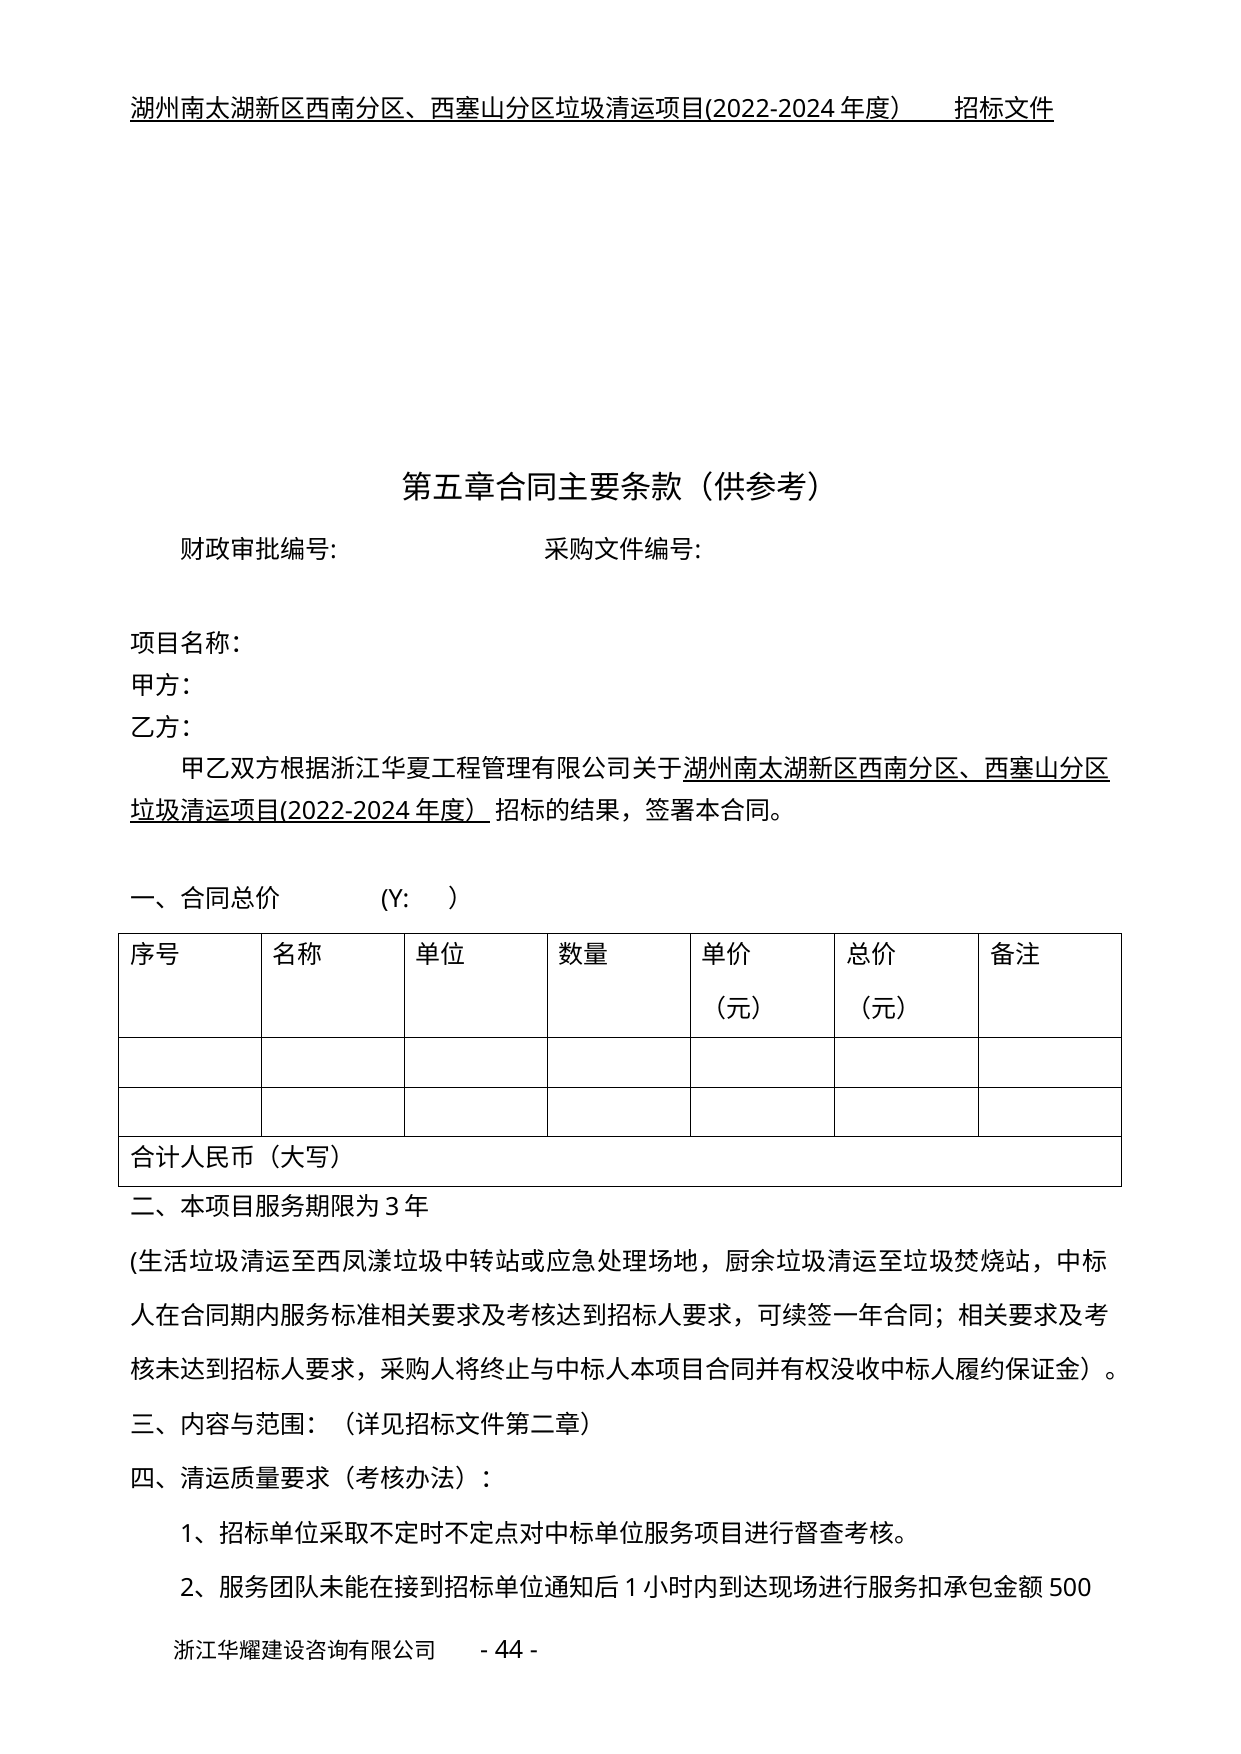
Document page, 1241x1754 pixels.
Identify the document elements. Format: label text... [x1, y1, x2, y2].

table_cell [979, 1038, 1121, 1087]
table_cell [262, 1088, 404, 1136]
text 甲乙双方根据浙江华夏工程管理有限公司关于湖州南太湖新区西南分区、西塞山分区垃圾清运项目(2022-2024年度） 招标的结果，签署本合同。 [130, 744, 1110, 828]
text 项目名称： [130, 619, 1110, 661]
table_cell [119, 1038, 261, 1087]
table_header 序号 [119, 934, 261, 1037]
table_cell [979, 1088, 1121, 1136]
table_cell [405, 1038, 547, 1087]
text 三、内容与范围：（详见招标文件第二章） [130, 1404, 1110, 1441]
text 财政审批编号: 采购文件编号: [130, 529, 1104, 566]
text 四、清运质量要求（考核办法）： [130, 1459, 1110, 1495]
text 1、招标单位采取不定时不定点对中标单位服务项目进行督查考核。 [130, 1513, 1110, 1549]
text 一、合同总价 (Y: ） [130, 879, 1110, 915]
table_cell [405, 1088, 547, 1136]
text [130, 1567, 1110, 1604]
table_header 单位 [405, 934, 547, 1037]
table_cell [691, 1038, 834, 1087]
table_header 数量 [548, 934, 690, 1037]
table_header 名称 [262, 934, 404, 1037]
table_cell [548, 1038, 690, 1087]
text 二、本项目服务期限为3年 [130, 1187, 1110, 1223]
table_cell [119, 1088, 261, 1136]
table_cell [691, 1088, 834, 1136]
table_cell [835, 1088, 978, 1136]
table_cell [548, 1088, 690, 1136]
table_cell [835, 1038, 978, 1087]
text 甲方： [130, 661, 1110, 703]
table_cell 合计人民币（大写） [119, 1137, 1121, 1186]
table_cell [262, 1038, 404, 1087]
table_header 单价（元） [691, 934, 834, 1037]
text 第五章合同主要条款（供参考） [130, 462, 1110, 507]
text (生活垃圾清运至西凤漾垃圾中转站或应急处理场地，厨余垃圾清运至垃圾焚烧站，中标人在合同期内服务标准相关要求及考核达到招标人要求，可续签一年合同；相关要求及考核未达到招标人要求，采购人将终止与中标人本项目合同并有权没收中标人履约保证金）。 [130, 1241, 1110, 1386]
table_header 总价（元） [835, 934, 978, 1037]
table_header 备注 [979, 934, 1121, 1037]
text 乙方： [130, 703, 1110, 744]
